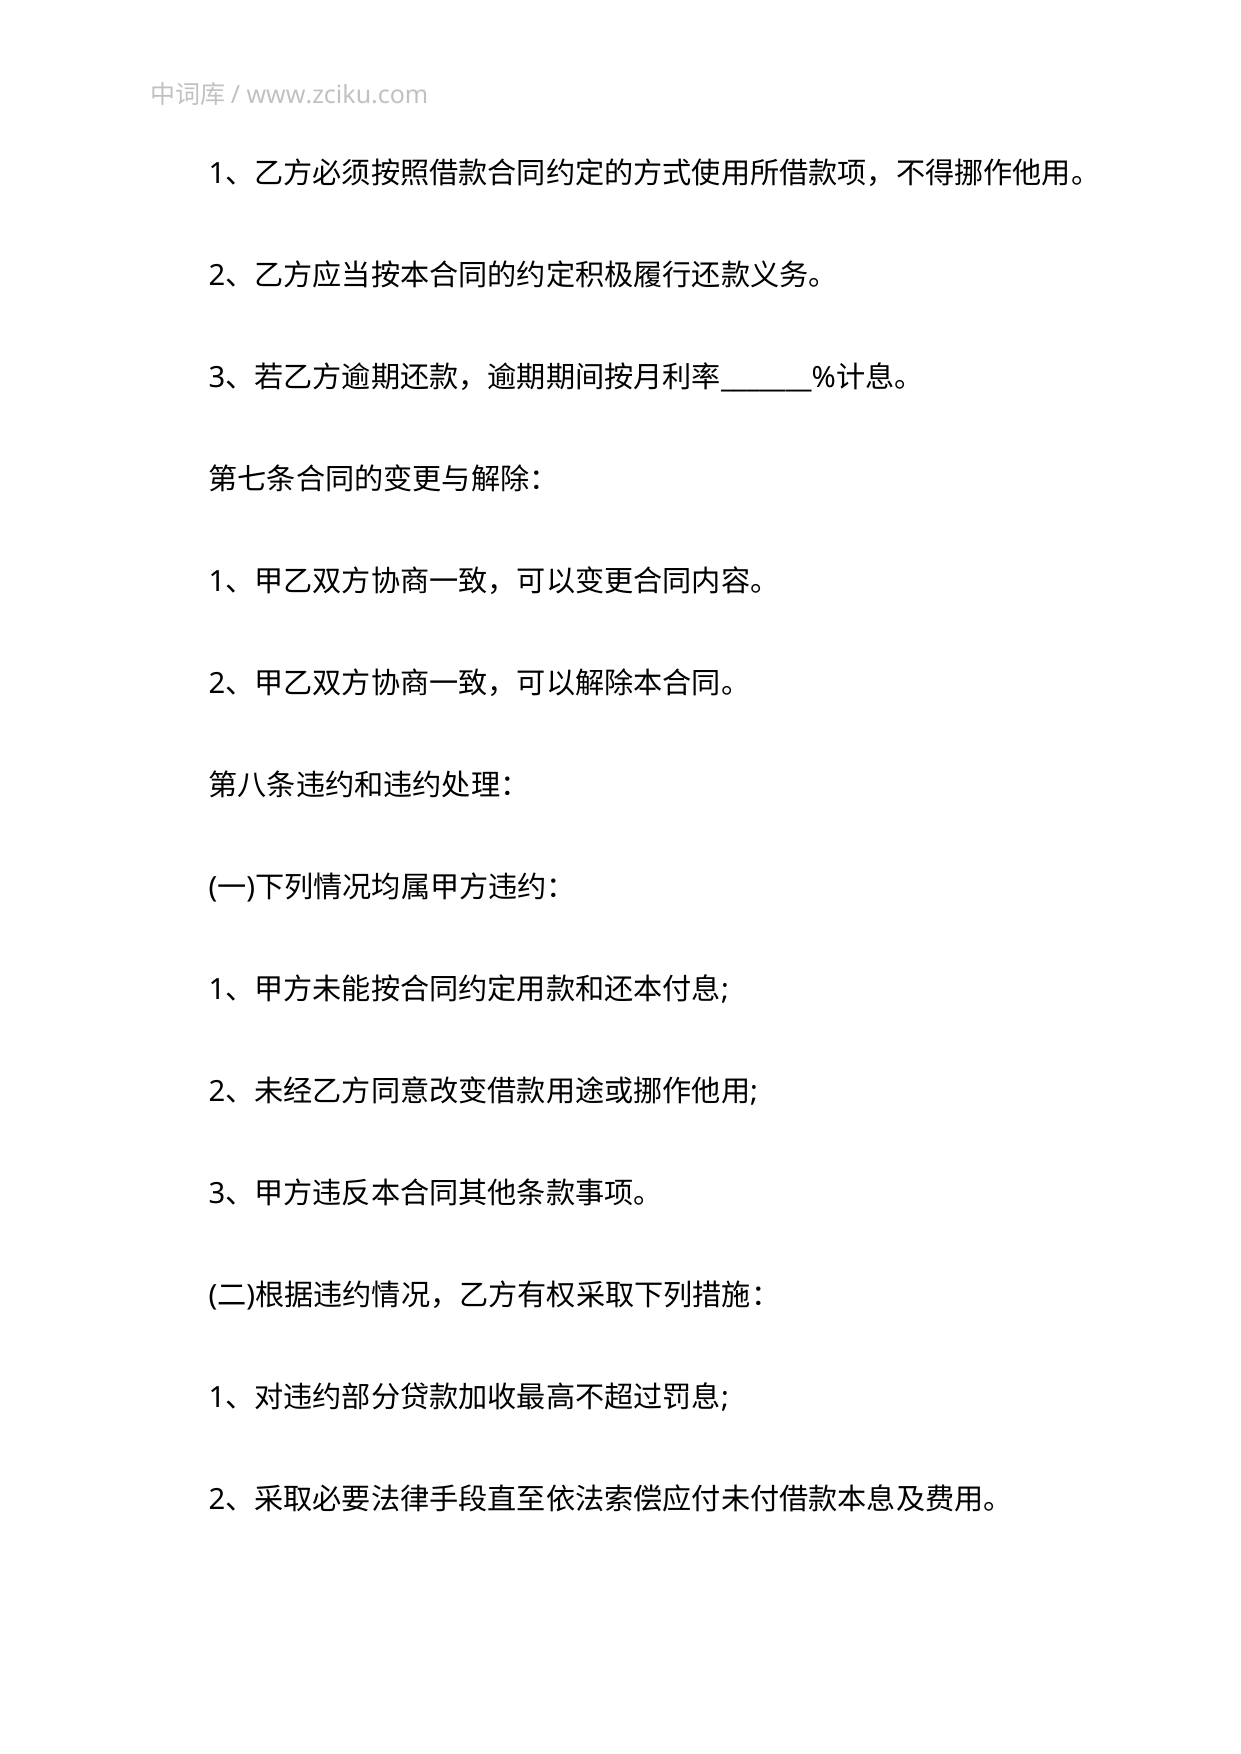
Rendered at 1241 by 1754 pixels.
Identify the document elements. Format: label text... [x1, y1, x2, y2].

text 第七条合同的变更与解除： [150, 456, 1090, 498]
text 2、甲乙双方协商一致，可以解除本合同。 [150, 660, 1090, 702]
text 1、乙方必须按照借款合同约定的方式使用所借款项，不得挪作他用。 [150, 150, 1090, 192]
text 2、未经乙方同意改变借款用途或挪作他用; [150, 1067, 1090, 1110]
text 2、乙方应当按本合同的约定积极履行还款义务。 [150, 252, 1090, 294]
text 3、若乙方逾期还款，逾期期间按月利率_______%计息。 [150, 354, 1090, 396]
text 1、甲方未能按合同约定用款和还本付息; [150, 965, 1090, 1008]
text (一)下列情况均属甲方违约： [150, 863, 1090, 906]
text 3、甲方违反本合同其他条款事项。 [150, 1169, 1090, 1212]
text 1、甲乙双方协商一致，可以变更合同内容。 [150, 558, 1090, 600]
text 2、采取必要法律手段直至依法索偿应付未付借款本息及费用。 [150, 1475, 1090, 1518]
text 1、对违约部分贷款加收最高不超过罚息; [150, 1373, 1090, 1416]
text (二)根据违约情况，乙方有权采取下列措施： [150, 1271, 1090, 1314]
text 第八条违约和违约处理： [150, 762, 1090, 804]
